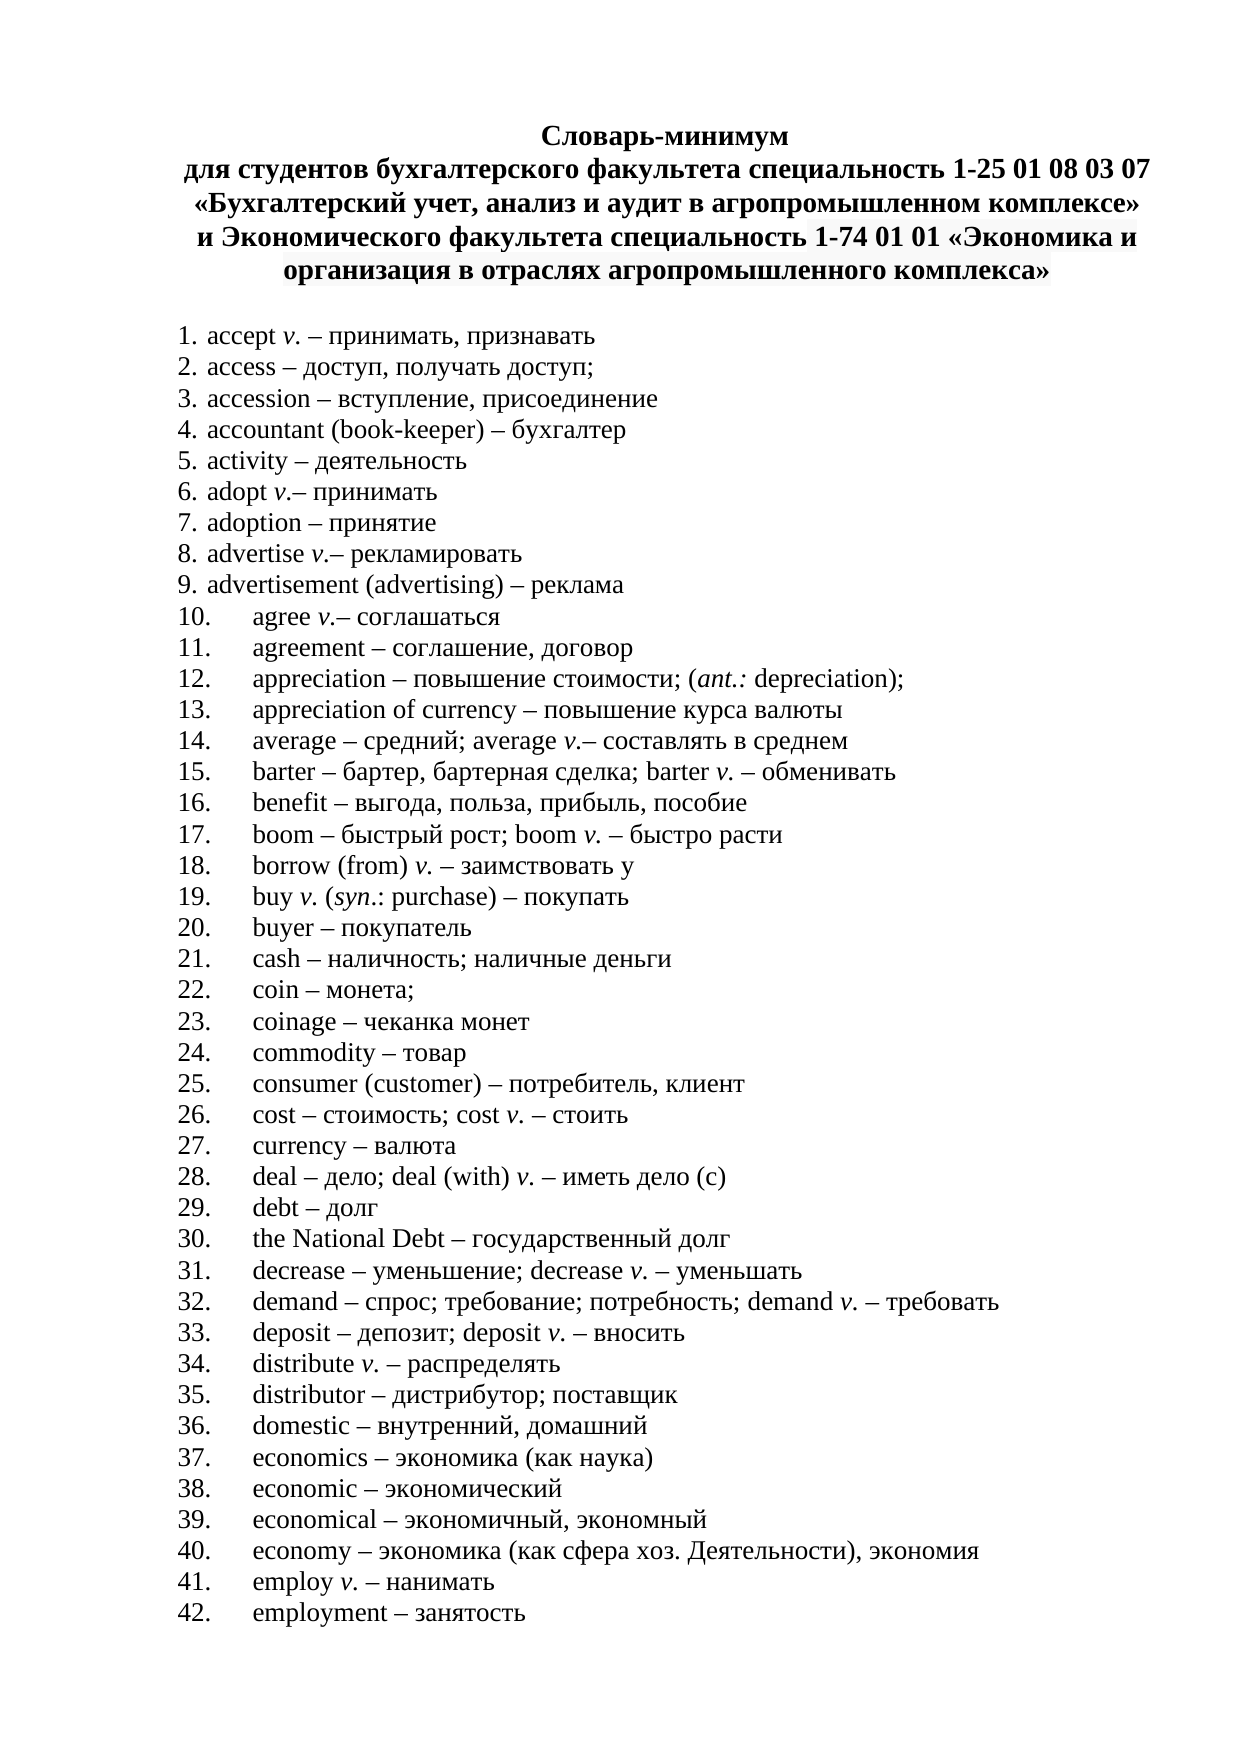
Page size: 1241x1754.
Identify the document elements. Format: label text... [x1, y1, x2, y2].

list currency – валюта [177, 1129, 1152, 1160]
list buy v. (syn.: purchase) – покупать [177, 880, 1152, 911]
list agreement – соглашение, договор [177, 631, 1152, 662]
text Словарь-минимум [178, 118, 1152, 152]
list adopt v.– принимать [177, 475, 1152, 506]
list agree v.– соглашаться [177, 600, 1152, 631]
list demand – спрос; требование; потребность; demand v. – требовать [177, 1285, 1152, 1316]
list consumer (customer) – потребитель, клиент [177, 1067, 1152, 1098]
list buyer – покупатель [177, 911, 1152, 942]
list boom – быстрый рост; boom v. – быстро расти [177, 818, 1152, 849]
list appreciation – повышение стоимости; (ant.: depreciation); [177, 662, 1152, 693]
list accept v. – принимать, признавать [177, 319, 1152, 351]
list deal – дело; deal (with) v. – иметь дело (с) [177, 1160, 1152, 1191]
list distribute v. – распределять [177, 1347, 1152, 1378]
list distributor – дистрибутор; поставщик [177, 1378, 1152, 1409]
list coinage – чеканка монет [177, 1004, 1152, 1036]
list activity – деятельность [177, 444, 1152, 475]
list economics – экономика (как наука) [177, 1441, 1152, 1472]
list coin – монета; [177, 973, 1152, 1004]
list borrow (from) v. – заимствовать у [177, 849, 1152, 880]
list cost – стоимость; cost v. – стоить [177, 1098, 1152, 1129]
list employ v. – нанимать [177, 1565, 1152, 1596]
list average – средний; average v.– составлять в среднем [177, 724, 1152, 755]
list cash – наличность; наличные деньги [177, 942, 1152, 973]
list decrease – уменьшение; decrease v. – уменьшать [177, 1254, 1152, 1285]
list commodity – товар [177, 1036, 1152, 1067]
list deposit – депозит; deposit v. – вносить [177, 1316, 1152, 1347]
list appreciation of currency – повышение курса валюты [177, 693, 1152, 724]
list accession – вступление, присоединение [177, 382, 1152, 413]
list the National Debt – государственный долг [177, 1223, 1152, 1254]
list access – доступ, получать доступ; [177, 351, 1152, 382]
list economic – экономический [177, 1472, 1152, 1503]
list economy – экономика (как сфера хоз. Деятельности), экономия [177, 1534, 1152, 1565]
list domestic – внутренний, домашний [177, 1409, 1152, 1441]
text для студентов бухгалтерского факультета специальность 1-25 01 08 03 07 «Бухгалтерский учет, анализ и аудит в агропромышленном комплексе» [182, 152, 1152, 219]
list adoption – принятие [177, 506, 1152, 537]
list benefit – выгода, польза, прибыль, пособие [177, 787, 1152, 818]
list accountant (book-keeper) – бухгалтер [177, 413, 1152, 444]
list economical – экономичный, экономный [177, 1503, 1152, 1534]
list advertisement (advertising) – реклама [177, 568, 1152, 600]
list barter – бартер, бартерная сделка; barter v. – обменивать [177, 755, 1152, 787]
list debt – долг [177, 1191, 1152, 1223]
list employment – занятость [177, 1596, 1152, 1627]
list advertise v.– рекламировать [177, 537, 1152, 568]
